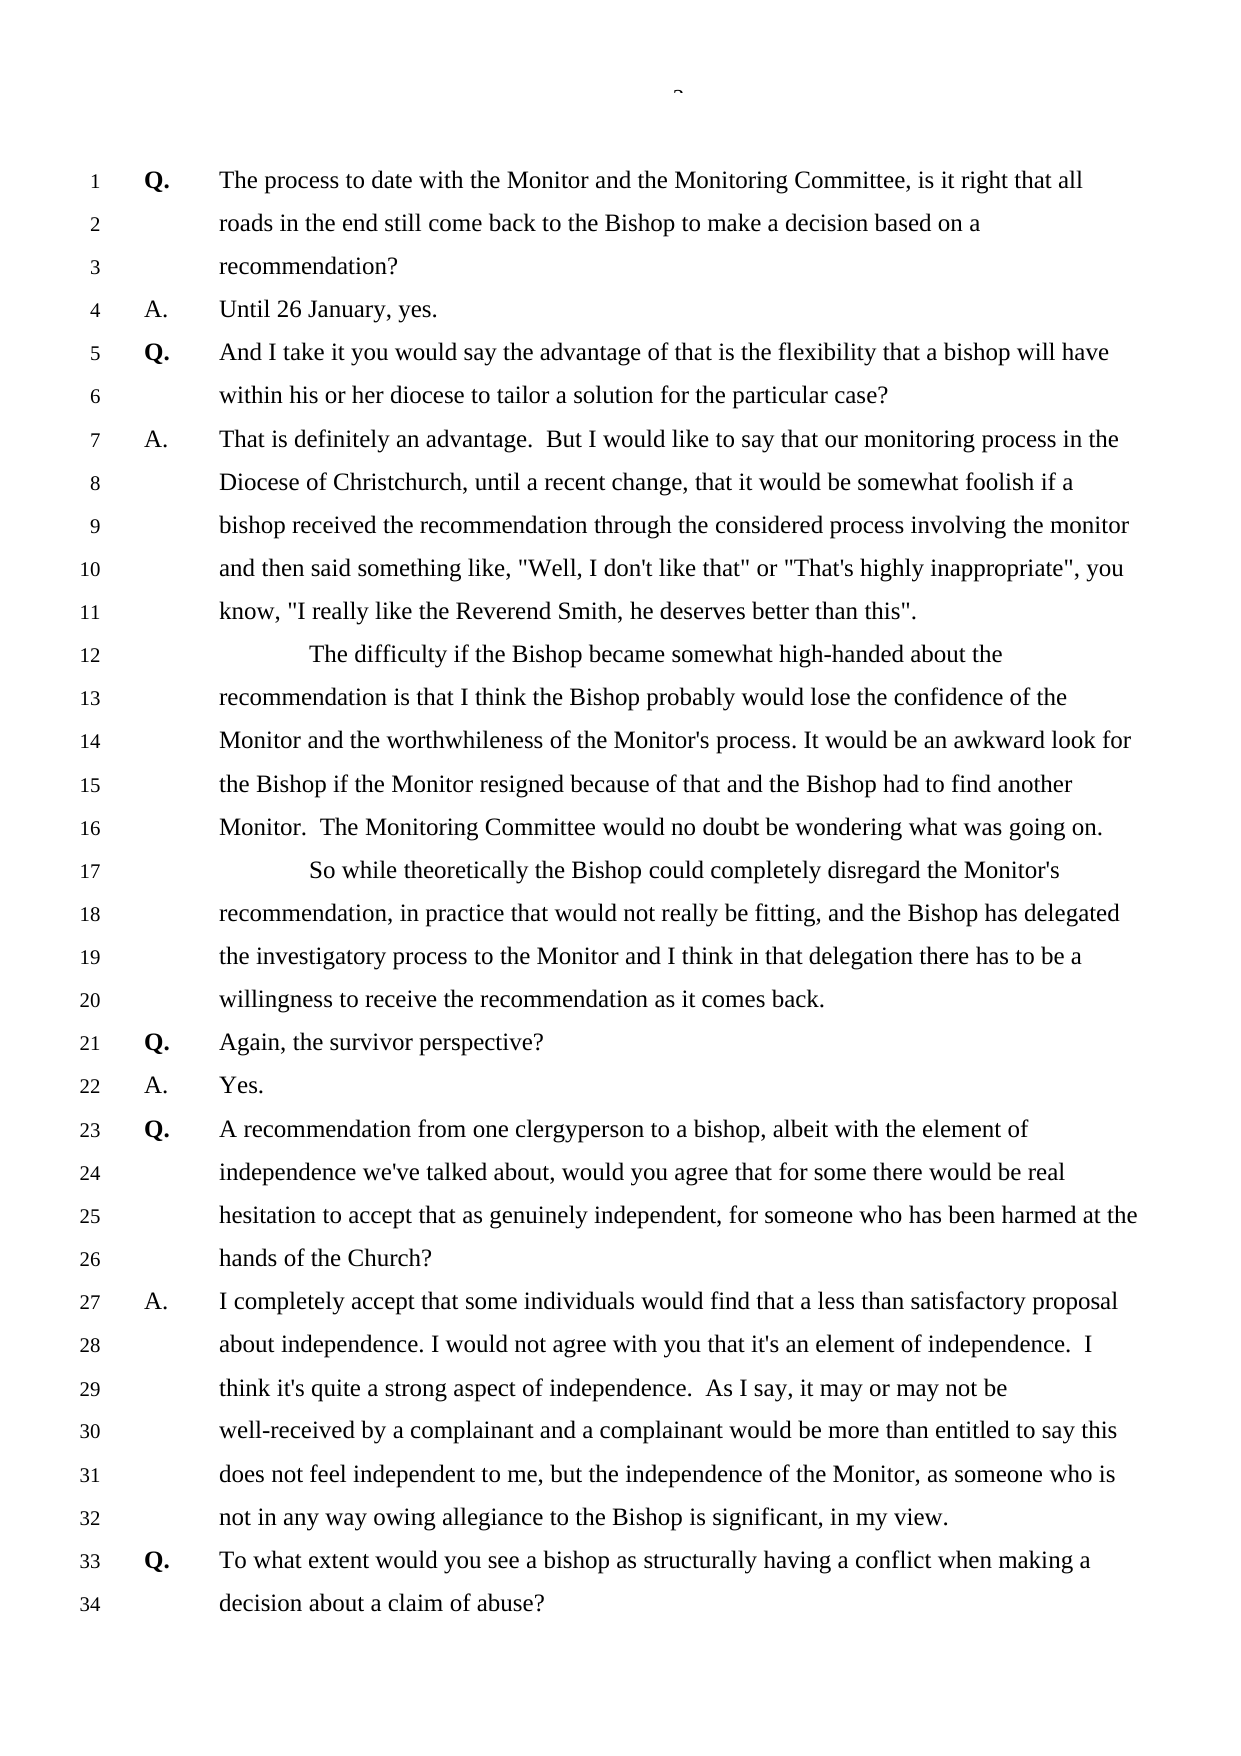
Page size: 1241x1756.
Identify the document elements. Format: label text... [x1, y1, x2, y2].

list A. Yes. [79, 1071, 1157, 1099]
list well-received by a complainant and a complainant would be more than entitled to say this [79, 1416, 1157, 1444]
list A. That is definitely an advantage. But I would like to say that our monitoring process in the [90, 424, 1157, 452]
list A. Until 26 January, yes. [90, 294, 1157, 323]
list know, "I really like the Reverend Smith, he deserves better than this". [79, 596, 1157, 625]
list hands of the Church? [79, 1243, 1157, 1272]
list Q. Again, the survivor perspective? [79, 1027, 1157, 1056]
list and then said something like, "Well, I don't like that" or "That's highly inappropriate", you [79, 553, 1157, 582]
list recommendation is that I think the Bishop probably would lose the confidence of the [79, 682, 1157, 711]
list roads in the end still come back to the Bishop to make a decision based on a [90, 208, 1157, 237]
list bishop received the recommendation through the considered process involving the monitor [90, 510, 1157, 539]
list hesitation to accept that as genuinely independent, for someone who has been harmed at the [79, 1200, 1157, 1229]
list think it's quite a strong aspect of independence. As I say, it may or may not be [79, 1373, 1157, 1401]
list independence we've talked about, would you agree that for some there would be real [79, 1157, 1157, 1186]
list Q. And I take it you would say the advantage of that is the flexibility that a bishop will have [90, 337, 1157, 366]
list recommendation? [90, 251, 1157, 280]
list Q. To what extent would you see a bishop as structurally having a conflict when making a [79, 1545, 1157, 1574]
list the investigatory process to the Monitor and I think in that delegation there has to be a [79, 941, 1157, 970]
list within his or her diocese to tailor a solution for the particular case? [90, 380, 1157, 409]
list not in any way owing allegiance to the Bishop is significant, in my view. [79, 1502, 1157, 1531]
list willingness to receive the recommendation as it comes back. [79, 984, 1157, 1013]
list Diocese of Christchurch, until a recent change, that it would be somewhat foolish if a [90, 467, 1157, 495]
list about independence. I would not agree with you that it's an element of independence. I [79, 1329, 1157, 1358]
list decision about a claim of abuse? [79, 1588, 1157, 1617]
list recommendation, in practice that would not really be fitting, and the Bishop has delegated [79, 898, 1157, 927]
list Monitor and the worthwhileness of the Monitor's process. It would be an awkward look for [79, 726, 1157, 754]
list A. I completely accept that some individuals would find that a less than satisfactory proposal [79, 1286, 1157, 1315]
list does not feel independent to me, but the independence of the Monitor, as someone who is [79, 1459, 1157, 1488]
list The difficulty if the Bishop became somewhat high-handed about the [79, 639, 1157, 668]
list So while theoretically the Bishop could completely disregard the Monitor's [79, 855, 1157, 884]
list Q. The process to date with the Monitor and the Monitoring Committee, is it right that all [90, 165, 1157, 194]
list Monitor. The Monitoring Committee would no doubt be wondering what was going on. [79, 812, 1157, 841]
list Q. A recommendation from one clergyperson to a bishop, albeit with the element of [79, 1114, 1157, 1142]
list the Bishop if the Monitor resigned because of that and the Bishop had to find another [79, 769, 1157, 797]
